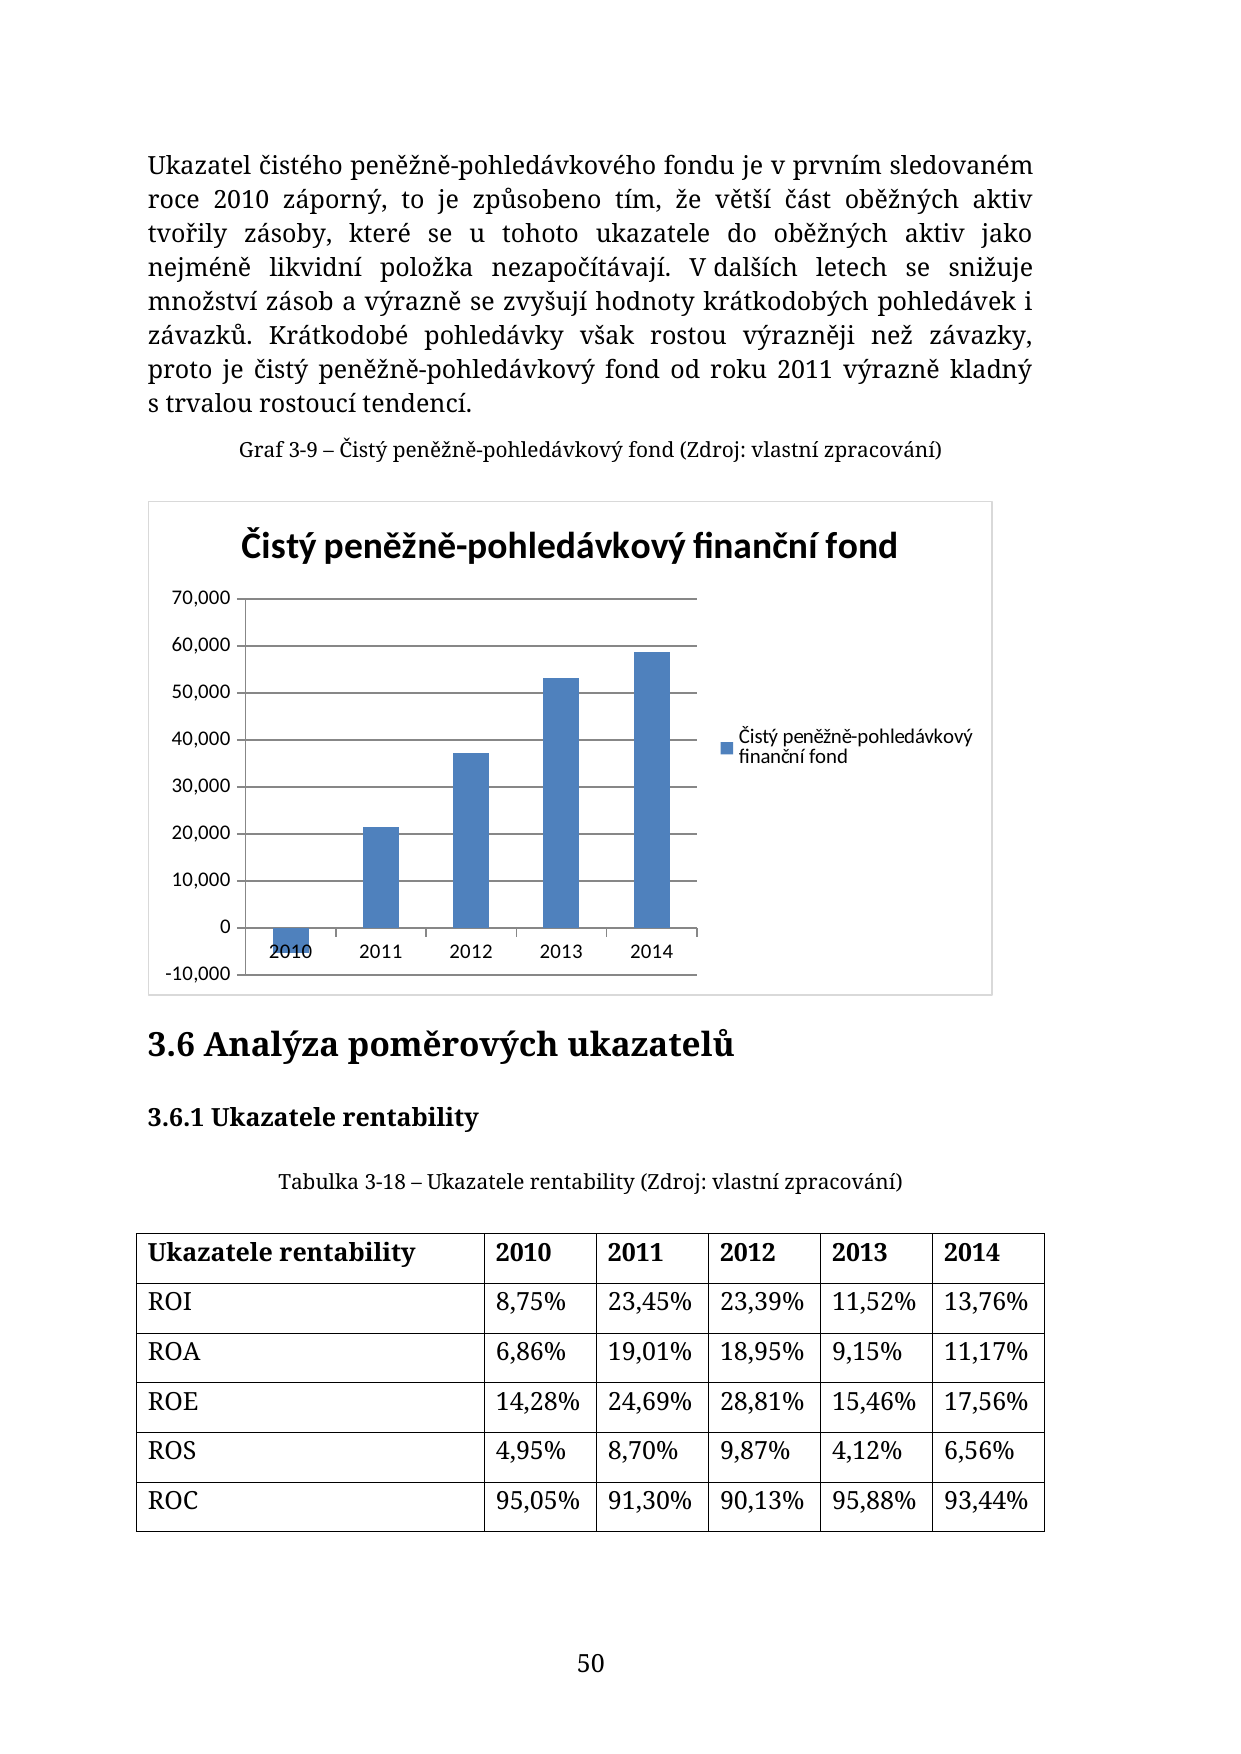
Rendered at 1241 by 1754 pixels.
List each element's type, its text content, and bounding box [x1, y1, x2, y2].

table_cell 23,39% [709, 1284, 820, 1332]
table_header 2012 [709, 1234, 820, 1283]
table_cell 93,44% [933, 1483, 1044, 1531]
table_cell 14,28% [485, 1383, 596, 1432]
table_cell 8,75% [485, 1284, 596, 1332]
table_cell ROS [137, 1433, 484, 1482]
subtitle 3.6.1 Ukazatele rentability [148, 1100, 1033, 1134]
table_cell 4,12% [821, 1433, 932, 1482]
table_cell 6,56% [933, 1433, 1044, 1482]
table_cell ROE [137, 1383, 484, 1432]
text Ukazatel čistého peněžně-pohledávkového fondu je v prvním sledovaném roce 2010 záporný, to je způsobeno tím, že větší část oběžných aktiv tvořily zásoby, které se u tohoto ukazatele do oběžných aktiv jako nejméně likvidní položka nezapočítávají. V dalších letech se snižuje množství zásob a výrazně se zvyšují hodnoty krátkodobých pohledávek i závazků. Krátkodobé pohledávky však rostou výrazněji než závazky, proto je čistý peněžně-pohledávkový fond od roku 2011 výrazně kladný s trvalou rostoucí tendencí. [148, 148, 1033, 420]
table_header 2010 [485, 1234, 596, 1283]
table_cell ROA [137, 1334, 484, 1382]
table_cell 13,76% [933, 1284, 1044, 1332]
table_cell 24,69% [597, 1383, 708, 1432]
subtitle Tabulka 3-18 – Ukazatele rentability (Zdroj: vlastní zpracování) [148, 1167, 1033, 1196]
table_cell 19,01% [597, 1334, 708, 1382]
subtitle 3.6 Analýza poměrových ukazatelů [148, 1021, 1033, 1066]
table_cell 17,56% [933, 1383, 1044, 1432]
table_cell 9,87% [709, 1433, 820, 1482]
table_cell 11,52% [821, 1284, 932, 1332]
table_cell 4,95% [485, 1433, 596, 1482]
table_cell 18,95% [709, 1334, 820, 1382]
table_cell 8,70% [597, 1433, 708, 1482]
table_header 2013 [821, 1234, 932, 1283]
subtitle Graf 3-9 – Čistý peněžně-pohledávkový fond (Zdroj: vlastní zpracování) [148, 435, 1033, 463]
table_cell ROC [137, 1483, 484, 1531]
table_cell 23,45% [597, 1284, 708, 1332]
table_cell 11,17% [933, 1334, 1044, 1382]
table_header 2014 [933, 1234, 1044, 1283]
table_cell 95,88% [821, 1483, 932, 1531]
table_cell 15,46% [821, 1383, 932, 1432]
table_cell 9,15% [821, 1334, 932, 1382]
table_cell 91,30% [597, 1483, 708, 1531]
table_cell 6,86% [485, 1334, 596, 1382]
table_header 2011 [597, 1234, 708, 1283]
table_cell 28,81% [709, 1383, 820, 1432]
table_header Ukazatele rentability [137, 1234, 484, 1283]
table_cell 90,13% [709, 1483, 820, 1531]
table_cell ROI [137, 1284, 484, 1332]
table_cell 95,05% [485, 1483, 596, 1531]
